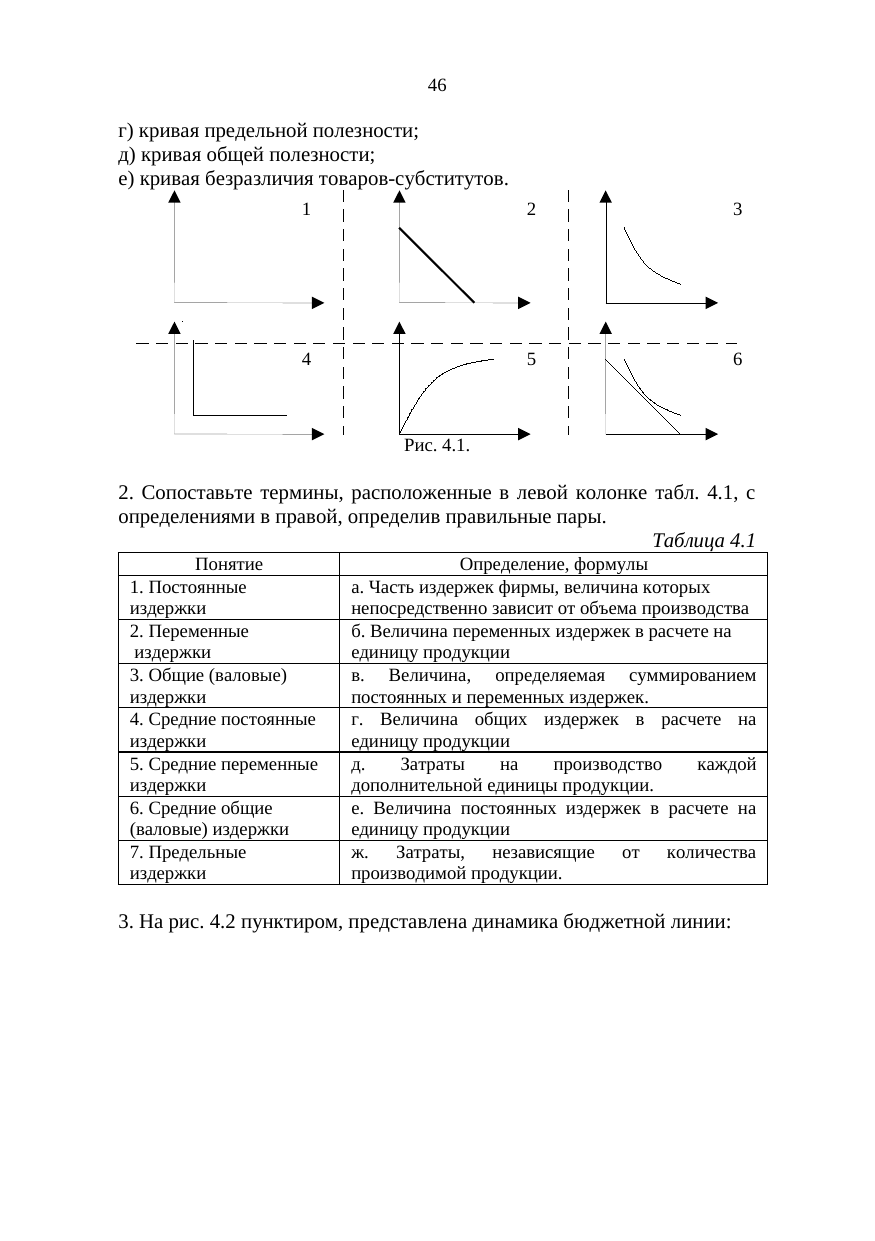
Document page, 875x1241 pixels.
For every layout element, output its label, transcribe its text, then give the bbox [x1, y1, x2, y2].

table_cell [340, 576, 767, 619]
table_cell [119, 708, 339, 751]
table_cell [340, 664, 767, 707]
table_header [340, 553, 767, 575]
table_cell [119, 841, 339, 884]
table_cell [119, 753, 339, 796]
text 2. Сопоставьте термины, расположенные в левой колонке табл. 4.1, с определениями в правой, определив правильные пары. [118, 480, 756, 528]
text е) кривая безразличия товаров-субститутов. [118, 166, 756, 190]
text Рис. 4.1. [118, 434, 756, 456]
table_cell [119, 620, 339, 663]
text д) кривая общей полезности; [118, 142, 756, 166]
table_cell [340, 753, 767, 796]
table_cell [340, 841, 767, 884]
text г) кривая предельной полезности; [118, 118, 756, 142]
text Таблица 4.1 [118, 528, 756, 552]
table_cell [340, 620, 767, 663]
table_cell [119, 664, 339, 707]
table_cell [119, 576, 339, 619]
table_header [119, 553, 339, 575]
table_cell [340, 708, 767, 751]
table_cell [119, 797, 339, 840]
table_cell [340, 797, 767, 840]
text 3. На рис. 4.2 пунктиром, представлена динамика бюджетной линии: [118, 909, 756, 933]
